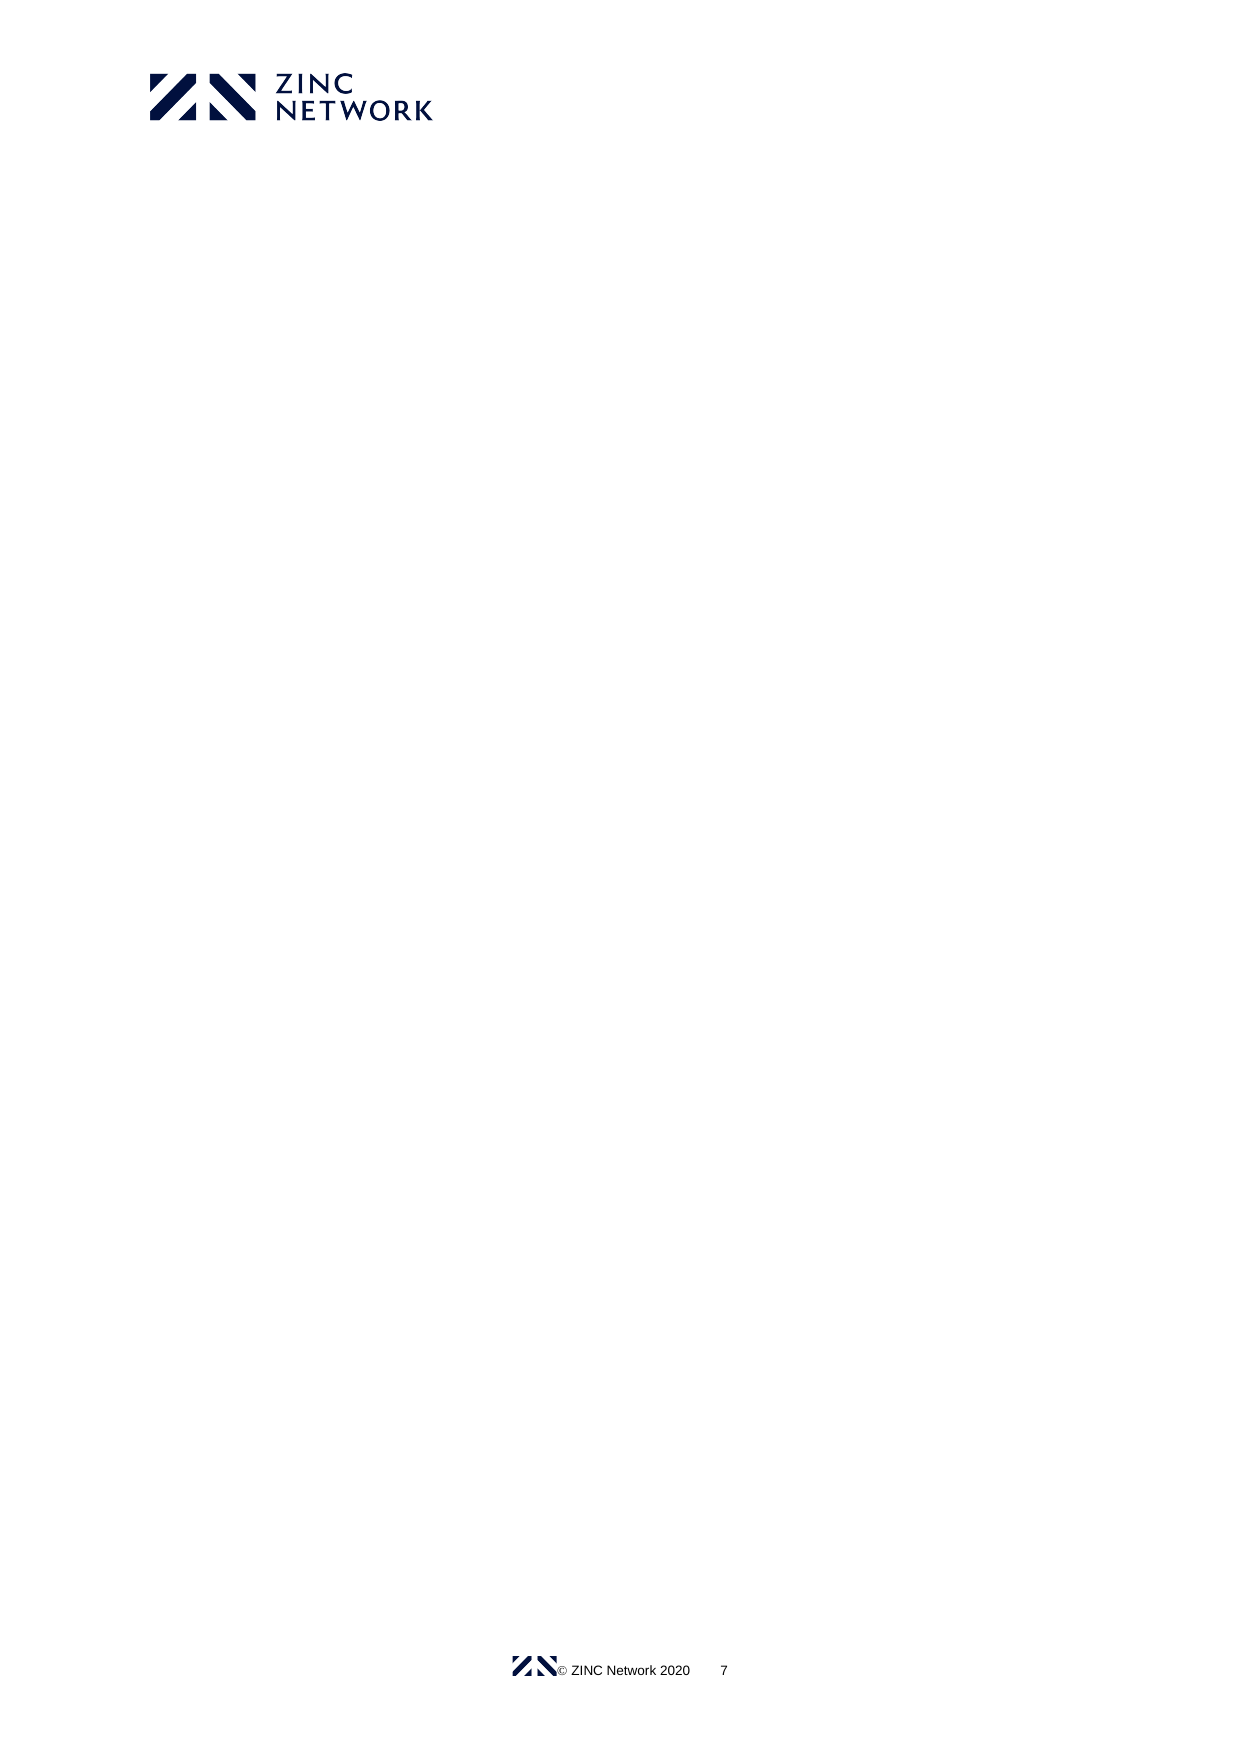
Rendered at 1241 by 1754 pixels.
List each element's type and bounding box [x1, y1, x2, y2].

picture [512, 1656, 557, 1676]
picture [150, 73, 434, 121]
